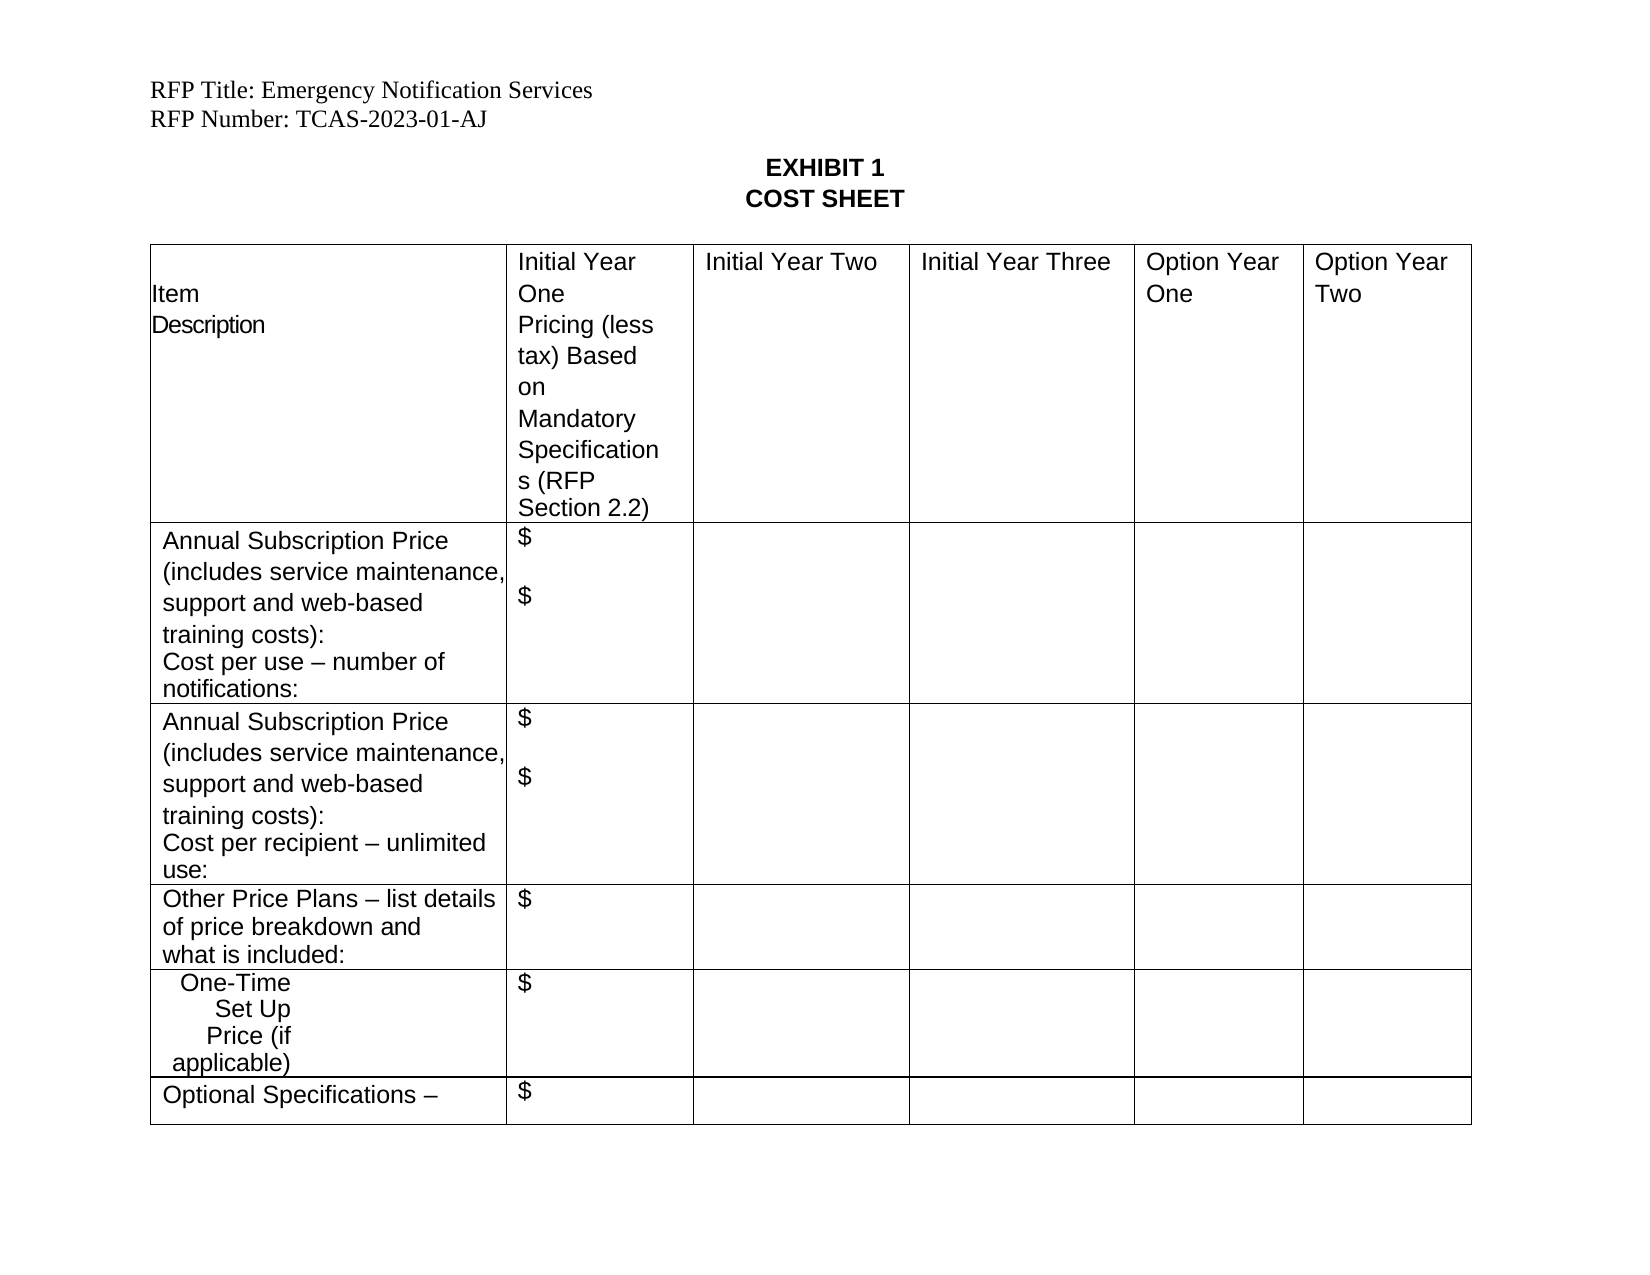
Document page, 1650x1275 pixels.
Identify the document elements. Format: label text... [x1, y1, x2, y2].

table_cell [694, 1078, 909, 1124]
table_cell [910, 704, 1134, 884]
table_cell Annual Subscription Price (includes service maintenance, support and web-based training costs): Cost per recipient – unlimited use: [151, 704, 506, 884]
table_cell $ [507, 1078, 693, 1124]
table_cell Other Price Plans – list details of price breakdown and what is included: [151, 885, 506, 969]
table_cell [151, 1078, 506, 1124]
table_cell [1304, 704, 1471, 884]
table_cell [694, 704, 909, 884]
table_cell $ [507, 970, 693, 1076]
table_cell [694, 885, 909, 969]
table_cell Annual Subscription Price (includes service maintenance, support and web-based training costs): Cost per use – number of notifications: [151, 523, 506, 703]
table_cell [910, 1078, 1134, 1124]
table_cell One-Time Set Up Price (if applicable) [151, 970, 506, 1076]
text COST SHEET [150, 181, 1500, 212]
table_header Item Description [151, 245, 506, 522]
table_cell [1304, 885, 1471, 969]
table_cell [694, 523, 909, 703]
table_cell [1135, 523, 1303, 703]
table_header Option Year Two [1304, 245, 1471, 522]
table_cell [1304, 1078, 1471, 1124]
table_cell $ $ [507, 523, 693, 703]
table_cell [694, 970, 909, 1076]
table_header Initial Year Three [910, 245, 1134, 522]
table_cell [1304, 523, 1471, 703]
table_cell [1304, 970, 1471, 1076]
table_cell $ $ [507, 704, 693, 884]
table_header Initial Year Two [694, 245, 909, 522]
table_cell [910, 970, 1134, 1076]
table_cell $ [507, 885, 693, 969]
text EXHIBIT 1 [150, 150, 1500, 181]
table_cell [1135, 704, 1303, 884]
table_cell [910, 523, 1134, 703]
table_cell [910, 885, 1134, 969]
table_header Initial Year One Pricing (less tax) Based on Mandatory Specifications (RFP Section 2.2) [507, 245, 693, 522]
table_cell [1135, 1078, 1303, 1124]
table_header Option Year One [1135, 245, 1303, 522]
table_cell [1135, 885, 1303, 969]
table_cell [1135, 970, 1303, 1076]
